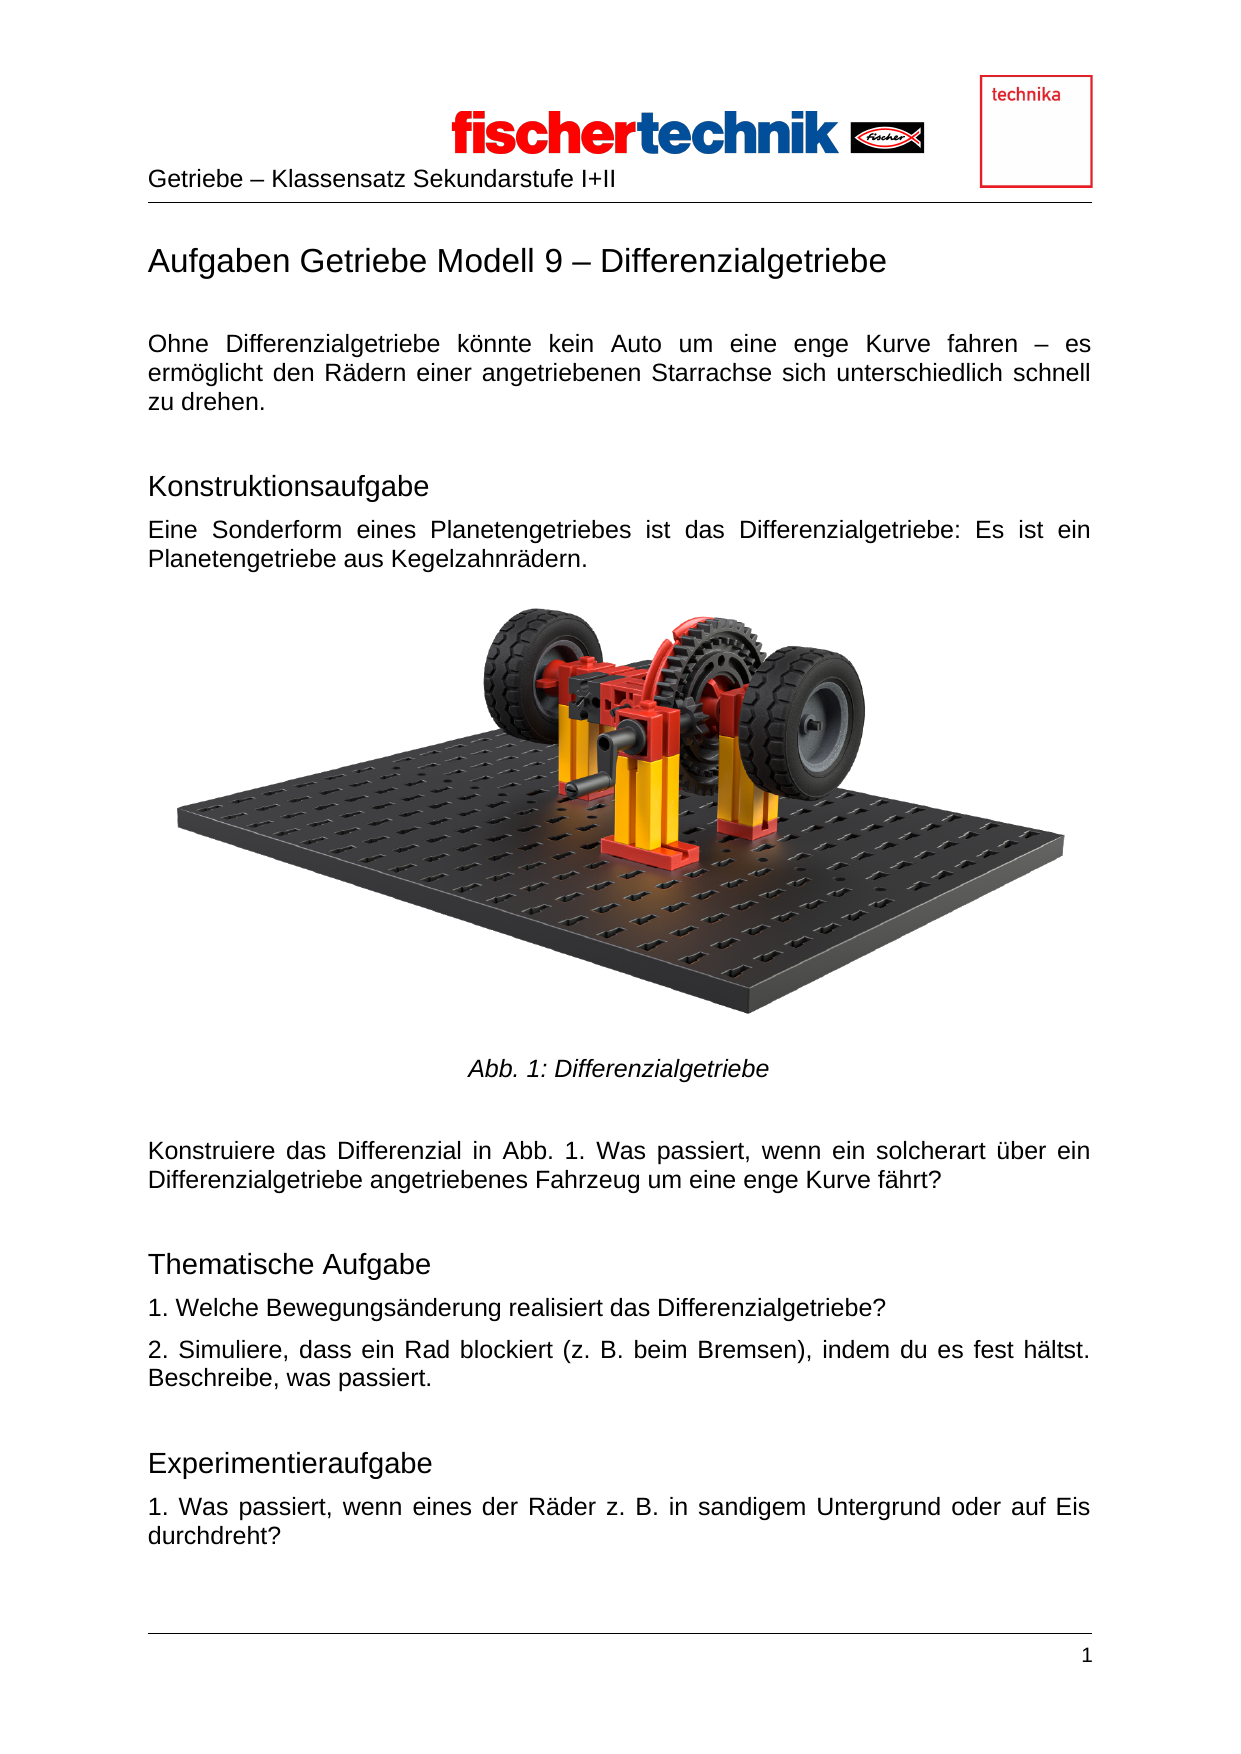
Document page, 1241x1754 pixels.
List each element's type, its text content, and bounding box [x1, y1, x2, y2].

subtitle Aufgaben Getriebe Modell 9 – Differenzialgetriebe [148, 241, 1092, 279]
text Abb. 1: Differenzialgetriebe [148, 1054, 1092, 1082]
text 1. Was passiert, wenn eines der Räder z. B. in sandigem Untergrund oder auf Eis durchdreht? [148, 1492, 1092, 1549]
picture [147, 585, 1093, 1042]
text 1. Welche Bewegungsänderung realisiert das Differenzialgetriebe? [148, 1293, 1092, 1322]
picture [451, 111, 925, 154]
subtitle Thematische Aufgabe [148, 1247, 1092, 1281]
subtitle Konstruktionsaufgabe [148, 469, 1092, 503]
picture [979, 75, 1093, 188]
text Ohne Differenzialgetriebe könnte kein Auto um eine enge Kurve fahren – es ermöglicht den Rädern einer angetriebenen Starrachse sich unterschiedlich schnell zu drehen. [148, 329, 1092, 415]
text 2. Simuliere, dass ein Rad blockiert (z. B. beim Bremsen), indem du es fest hältst. Beschreibe, was passiert. [148, 1335, 1092, 1392]
subtitle Experimentieraufgabe [148, 1446, 1092, 1479]
text Konstruiere das Differenzial in Abb. 1. Was passiert, wenn ein solcherart über ein Differenzialgetriebe angetriebenes Fahrzeug um eine enge Kurve fährt? [148, 1136, 1092, 1194]
text Eine Sonderform eines Planetengetriebes ist das Differenzialgetriebe: Es ist ein Planetengetriebe aus Kegelzahnrädern. [148, 515, 1092, 573]
